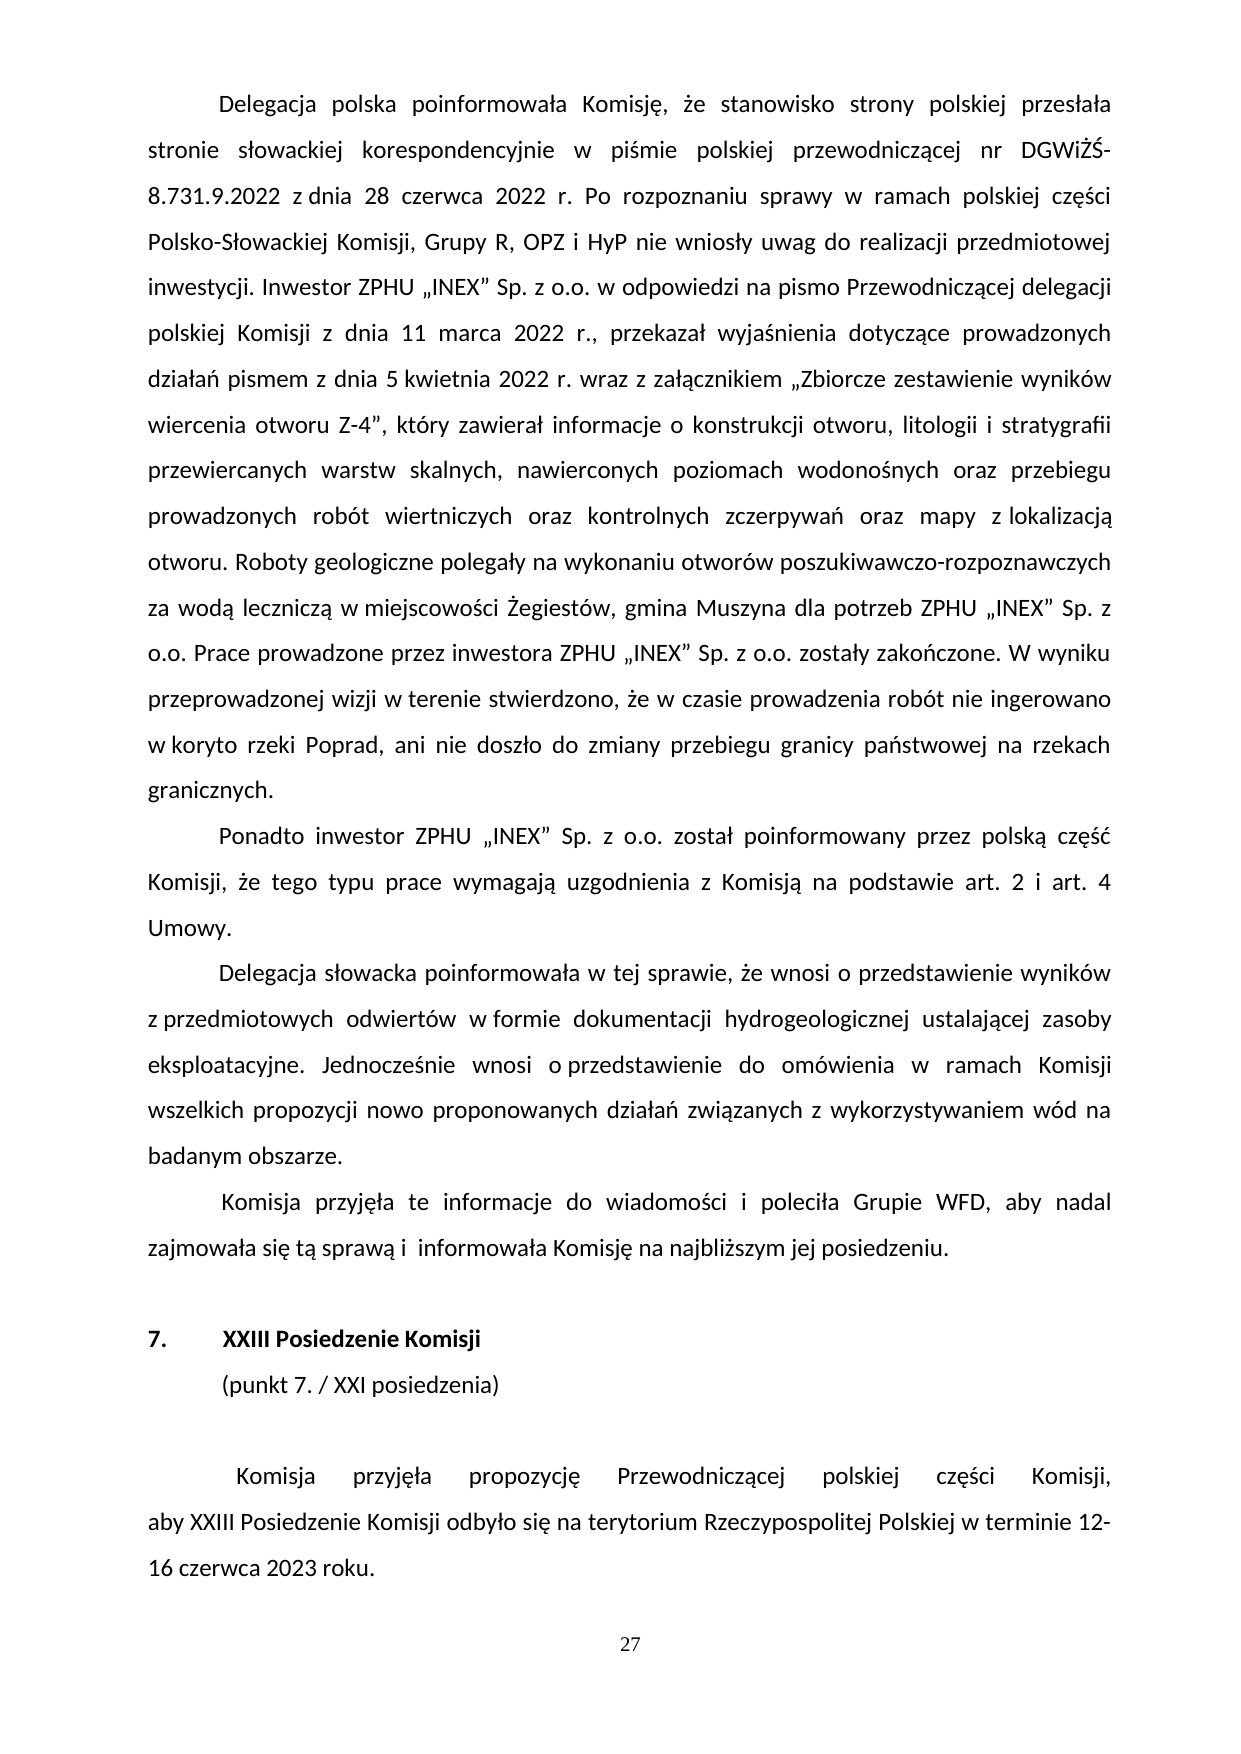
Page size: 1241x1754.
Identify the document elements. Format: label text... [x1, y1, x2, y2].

text (punkt 7. / XXI posiedzenia) [148, 1369, 1112, 1399]
text Komisja przyjęła propozycję Przewodniczącej polskiej części Komisji, aby XXIII Posiedzenie Komisji odbyło się na terytorium Rzeczypospolitej Polskiej w terminie 12- 16 czerwca 2023 roku. [148, 1461, 1112, 1582]
text Komisja przyjęła te informacje do wiadomości i poleciła Grupie WFD, aby nadal zajmowała się tą sprawą i informowała Komisję na najbliższym jej posiedzeniu. [148, 1186, 1112, 1262]
text Delegacja polska poinformowała Komisję, że stanowisko strony polskiej przesłała stronie słowackiej korespondencyjnie w piśmie polskiej przewodniczącej nr DGWiŻŚ-8.731.9.2022 z dnia 28 czerwca 2022 r. Po rozpoznaniu sprawy w ramach polskiej części Polsko-Słowackiej Komisji, Grupy R, OPZ i HyP nie wniosły uwag do realizacji przedmiotowej inwestycji. Inwestor ZPHU „INEX” Sp. z o.o. w odpowiedzi na pismo Przewodniczącej delegacji polskiej Komisji z dnia 11 marca 2022 r., przekazał wyjaśnienia dotyczące prowadzonych działań pismem z dnia 5 kwietnia 2022 r. wraz z załącznikiem „Zbiorcze zestawienie wyników wiercenia otworu Z-4”, który zawierał informacje o konstrukcji otworu, litologii i stratygrafii przewiercanych warstw skalnych, nawierconych poziomach wodonośnych oraz przebiegu prowadzonych robót wiertniczych oraz kontrolnych zczerpywań oraz mapy z lokalizacją otworu. Roboty geologiczne polegały na wykonaniu otworów poszukiwawczo-rozpoznawczych za wodą leczniczą w miejscowości Żegiestów, gmina Muszyna dla potrzeb ZPHU „INEX” Sp. z o.o. Prace prowadzone przez inwestora ZPHU „INEX” Sp. z o.o. zostały zakończone. W wyniku przeprowadzonej wizji w terenie stwierdzono, że w czasie prowadzenia robót nie ingerowano w koryto rzeki Poprad, ani nie doszło do zmiany przebiegu granicy państwowej na rzekach granicznych. [148, 89, 1112, 805]
text Delegacja słowacka poinformowała w tej sprawie, że wnosi o przedstawienie wyników z przedmiotowych odwiertów w formie dokumentacji hydrogeologicznej ustalającej zasoby eksploatacyjne. Jednocześnie wnosi o przedstawienie do omówienia w ramach Komisji wszelkich propozycji nowo proponowanych działań związanych z wykorzystywaniem wód na badanym obszarze. [148, 957, 1112, 1171]
list XXIII Posiedzenie Komisji [148, 1323, 1112, 1354]
text Ponadto inwestor ZPHU „INEX” Sp. z o.o. został poinformowany przez polską część Komisji, że tego typu prace wymagają uzgodnienia z Komisją na podstawie art. 2 i art. 4 Umowy. [148, 820, 1112, 942]
